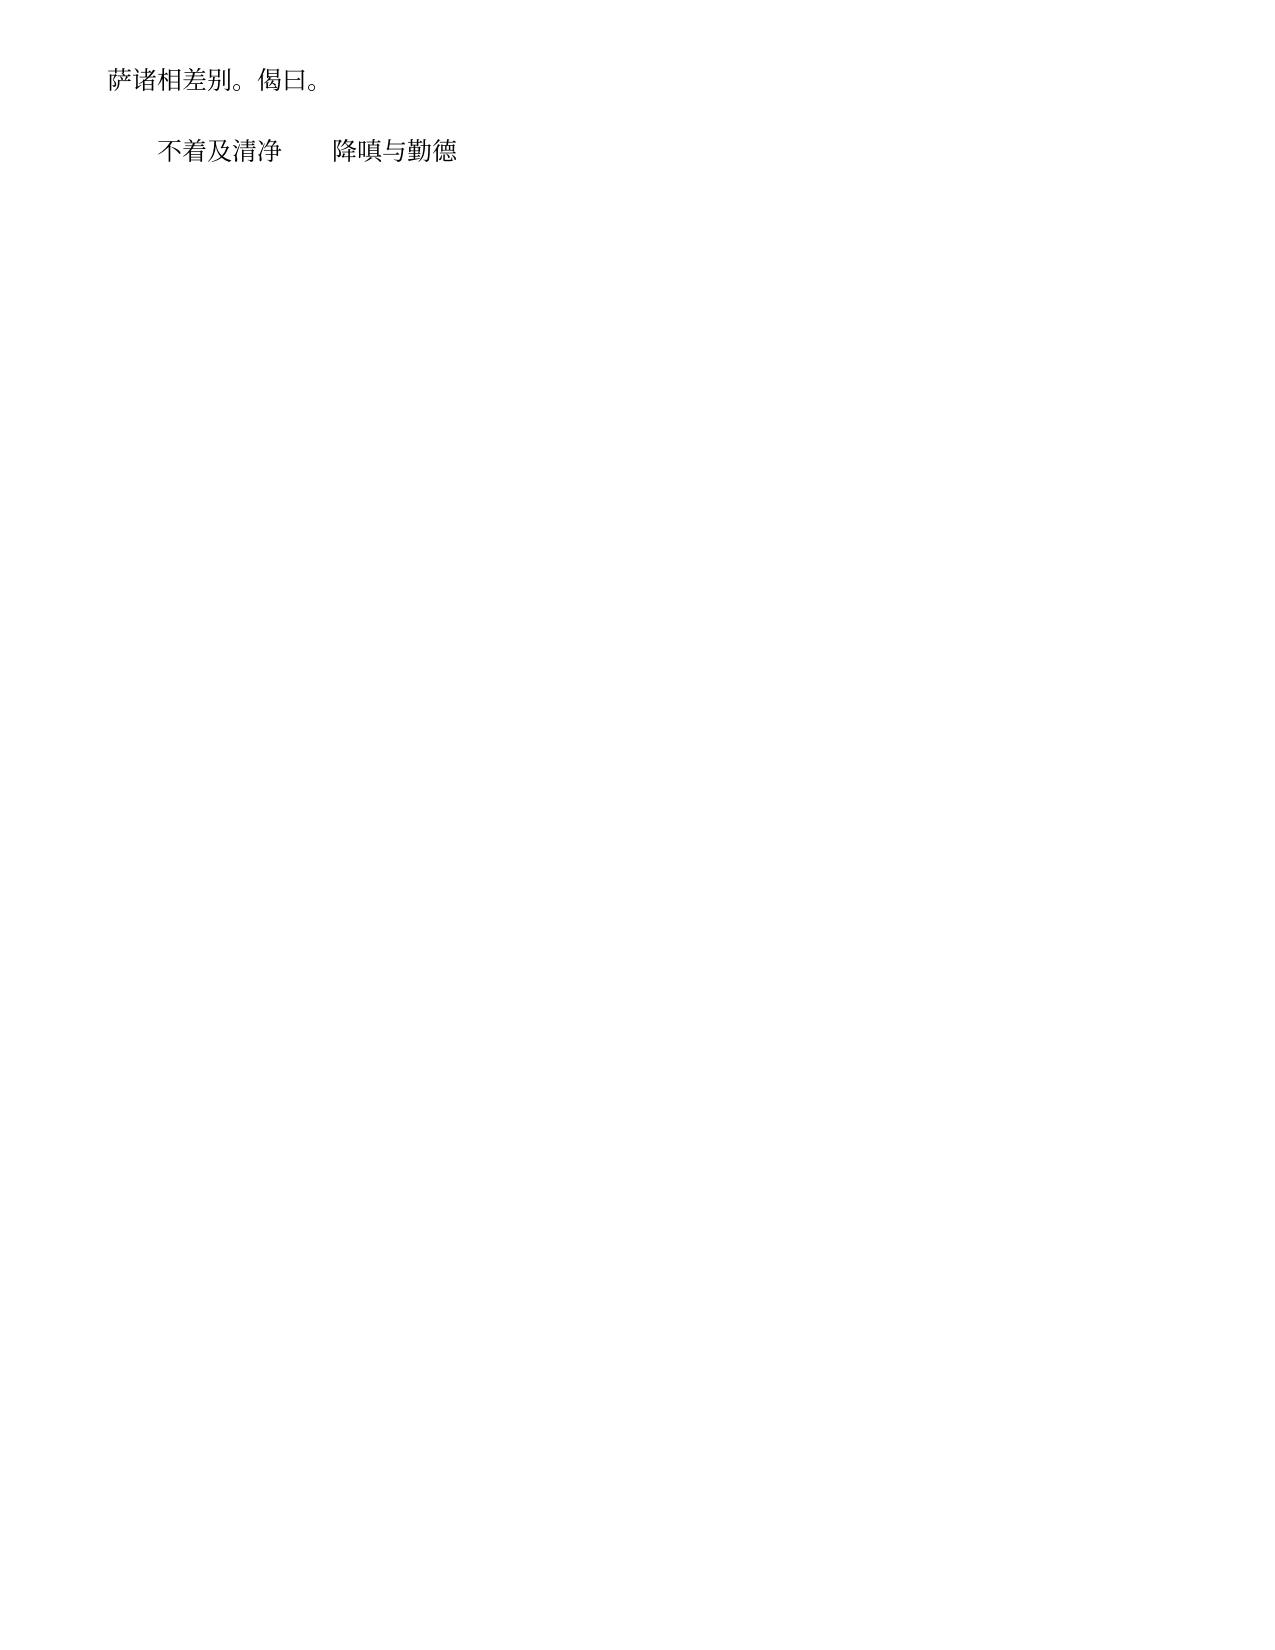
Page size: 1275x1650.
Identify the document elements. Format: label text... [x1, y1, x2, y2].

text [107, 60, 1159, 96]
text 不着及清净 降嗔与勤德 [157, 131, 1173, 167]
